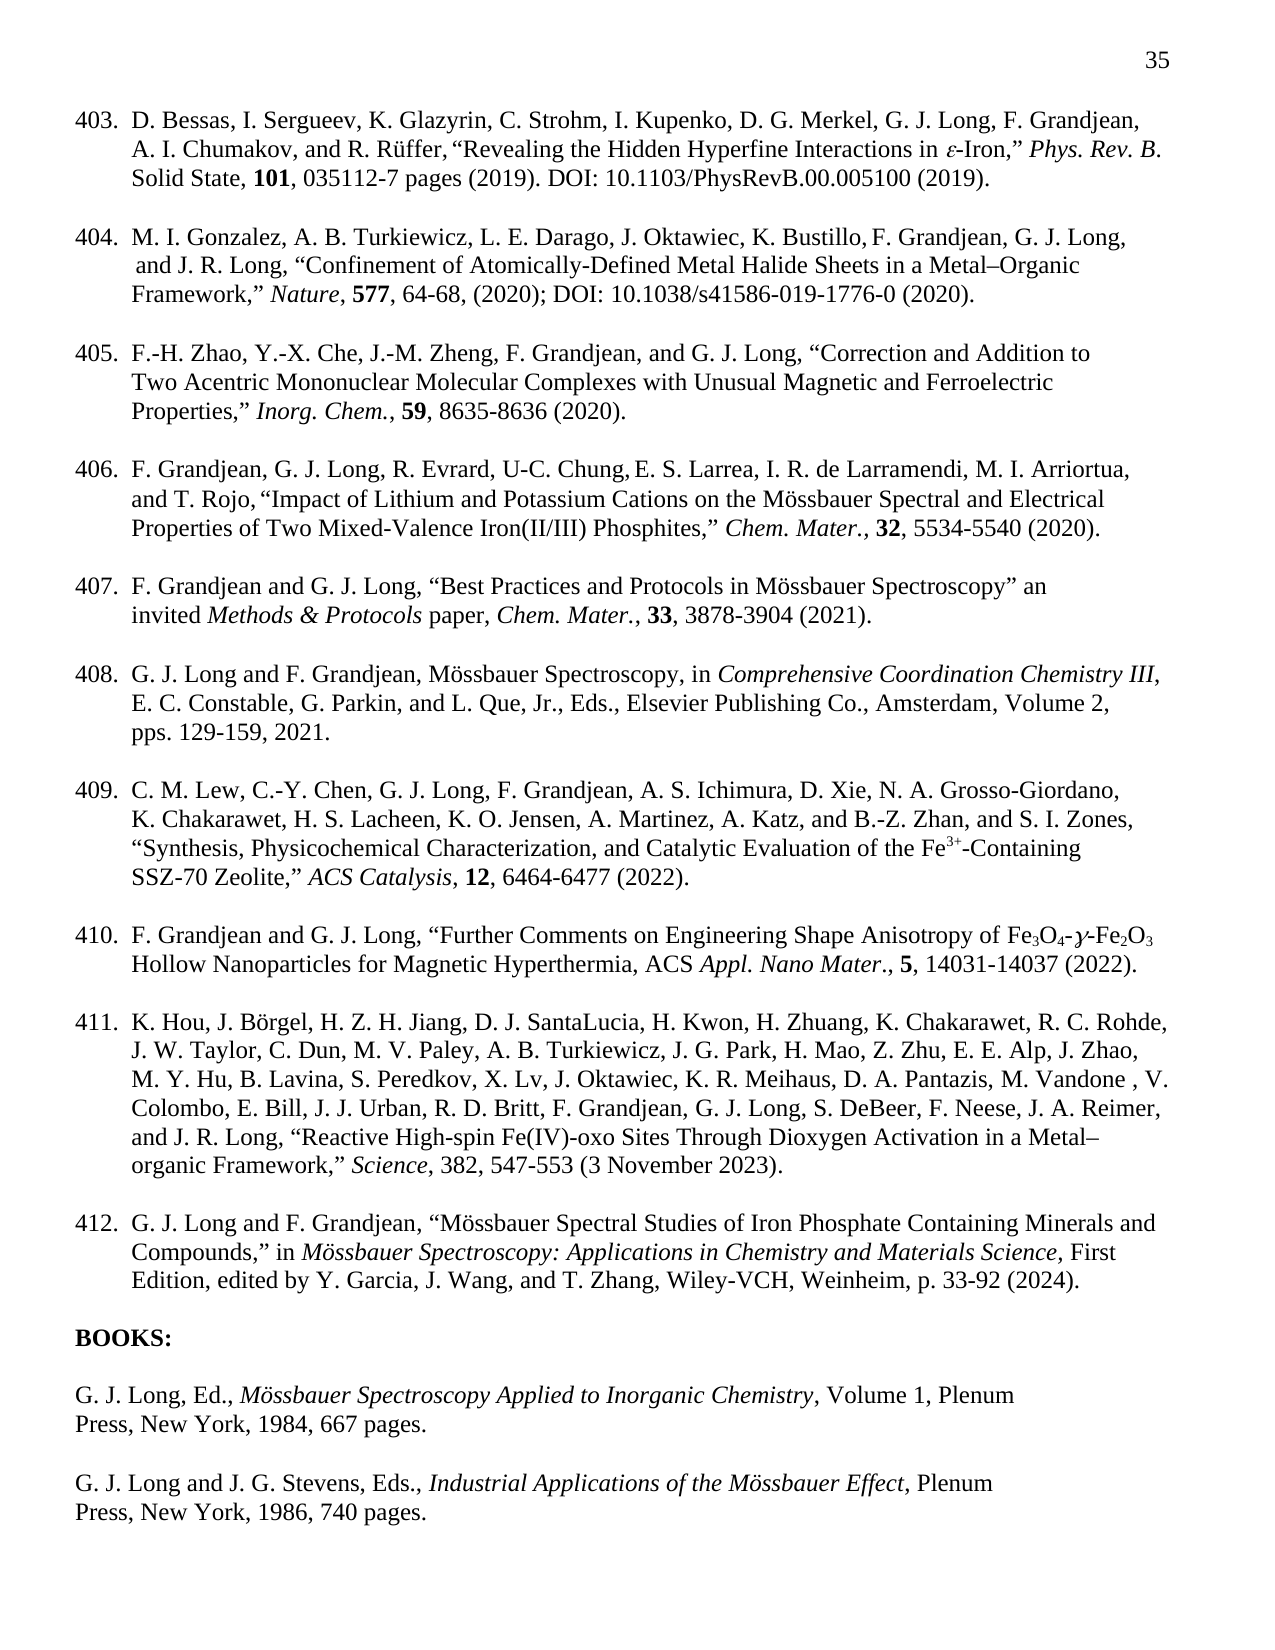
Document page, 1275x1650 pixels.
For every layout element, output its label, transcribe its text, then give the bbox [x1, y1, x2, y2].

text Hollow Nanoparticles for Magnetic Hyperthermia, ACS Appl. Nano Mater., 5, 14031-14037 (2022). [75, 949, 1170, 978]
text Solid State, 101, 035112-7 pages (2019). DOI: 10.1103/PhysRevB.00.005100 (2019). [75, 163, 1245, 192]
text pps. 129-159, 2021. [75, 717, 1245, 746]
text invited Methods & Protocols paper, Chem. Mater., 33, 3878-3904 (2021). [75, 600, 1245, 629]
text 410. F. Grandjean and G. J. Long, “Further Comments on Engineering Shape Anisotropy of Fe3O4--Fe2O3 [75, 920, 1170, 949]
text and T. Rojo, “Impact of Lithium and Potassium Cations on the Mössbauer Spectral and Electrical [75, 484, 1245, 513]
text 403. D. Bessas, I. Sergueev, K. Glazyrin, C. Strohm, I. Kupenko, D. G. Merkel, G. J. Long, F. Grandjean, [75, 105, 1245, 134]
text SSZ-70 Zeolite,” ACS Catalysis, 12, 6464-6477 (2022). [75, 862, 1245, 892]
text E. C. Constable, G. Parkin, and L. Que, Jr., Eds., Elsevier Publishing Co., Amsterdam, Volume 2, [75, 688, 1245, 717]
text 405. F.-H. Zhao, Y.-X. Che, J.-M. Zheng, F. Grandjean, and G. J. Long, “Correction and Addition to [75, 338, 1170, 367]
text Framework,” Nature, 577, 64-68, (2020); DOI: 10.1038/s41586-019-1776-0 (2020). [75, 279, 1245, 309]
text 411. K. Hou, J. Börgel, H. Z. H. Jiang, D. J. SantaLucia, H. Kwon, H. Zhuang, K. Chakarawet, R. C. Rohde, J. W. Taylor, C. Dun, M. V. Paley, A. B. Turkiewicz, J. G. Park, H. Mao, Z. Zhu, E. E. Alp, J. Zhao, M. Y. Hu, B. Lavina, S. Peredkov, X. Lv, J. Oktawiec, K. R. Meihaus, D. A. Pantazis, M. Vandone , V. Colombo, E. Bill, J. J. Urban, R. D. Britt, F. Grandjean, G. J. Long, S. DeBeer, F. Neese, J. A. Reimer, and J. R. Long, “Reactive High-spin Fe(IV)-oxo Sites Through Dioxygen Activation in a Metal–organic Framework,” Science, 382, 547-553 (3 November 2023). [75, 1007, 1170, 1179]
text 406. F. Grandjean, G. J. Long, R. Evrard, U-C. Chung, E. S. Larrea, I. R. de Larramendi, M. I. Arriortua, [75, 454, 1245, 484]
text K. Chakarawet, H. S. Lacheen, K. O. Jensen, A. Martinez, A. Katz, and B.-Z. Zhan, and S. I. Zones, [75, 804, 1245, 833]
text “Synthesis, Physicochemical Characterization, and Catalytic Evaluation of the Fe3+-Containing [75, 833, 1245, 862]
text 409. C. M. Lew, C.-Y. Chen, G. J. Long, F. Grandjean, A. S. Ichimura, D. Xie, N. A. Grosso-Giordano, [75, 775, 1245, 804]
text Press, New York, 1984, 667 pages. [75, 1409, 1245, 1439]
text G. J. Long, Ed., Mössbauer Spectroscopy Applied to Inorganic Chemistry, Volume 1, Plenum [75, 1380, 1245, 1409]
text 408. G. J. Long and F. Grandjean, Mössbauer Spectroscopy, in Comprehensive Coordination Chemistry III, [75, 659, 1245, 688]
text Press, New York, 1986, 740 pages. [75, 1497, 1245, 1526]
text 412. G. J. Long and F. Grandjean, “Mössbauer Spectral Studies of Iron Phosphate Containing Minerals and Compounds,” in Mössbauer Spectroscopy: Applications in Chemistry and Materials Science, First Edition, edited by Y. Garcia, J. Wang, and T. Zhang, Wiley-VCH, Weinheim, p. 33-92 (2024). [75, 1208, 1170, 1294]
text Two Acentric Mononuclear Molecular Complexes with Unusual Magnetic and Ferroelectric Properties,” Inorg. Chem., 59, 8635-8636 (2020). [131, 367, 1170, 425]
text BOOKS: [75, 1323, 1170, 1352]
text Properties of Two Mixed-Valence Iron(II/III) Phosphites,” Chem. Mater., 32, 5534-5540 (2020). [131, 513, 1170, 542]
text 404. M. I. Gonzalez, A. B. Turkiewicz, L. E. Darago, J. Oktawiec, K. Bustillo, F. Grandjean, G. J. Long, [75, 222, 1170, 250]
text A. I. Chumakov, and R. Rüffer, “Revealing the Hidden Hyperfine Interactions in -Iron,” Phys. Rev. B. [75, 134, 1245, 163]
text and J. R. Long, “Confinement of Atomically-Defined Metal Halide Sheets in a Metal–Organic [75, 250, 1245, 279]
text G. J. Long and J. G. Stevens, Eds., Industrial Applications of the Mössbauer Effect, Plenum [75, 1468, 1245, 1497]
text 407. F. Grandjean and G. J. Long, “Best Practices and Protocols in Mössbauer Spectroscopy” an [75, 571, 1245, 600]
